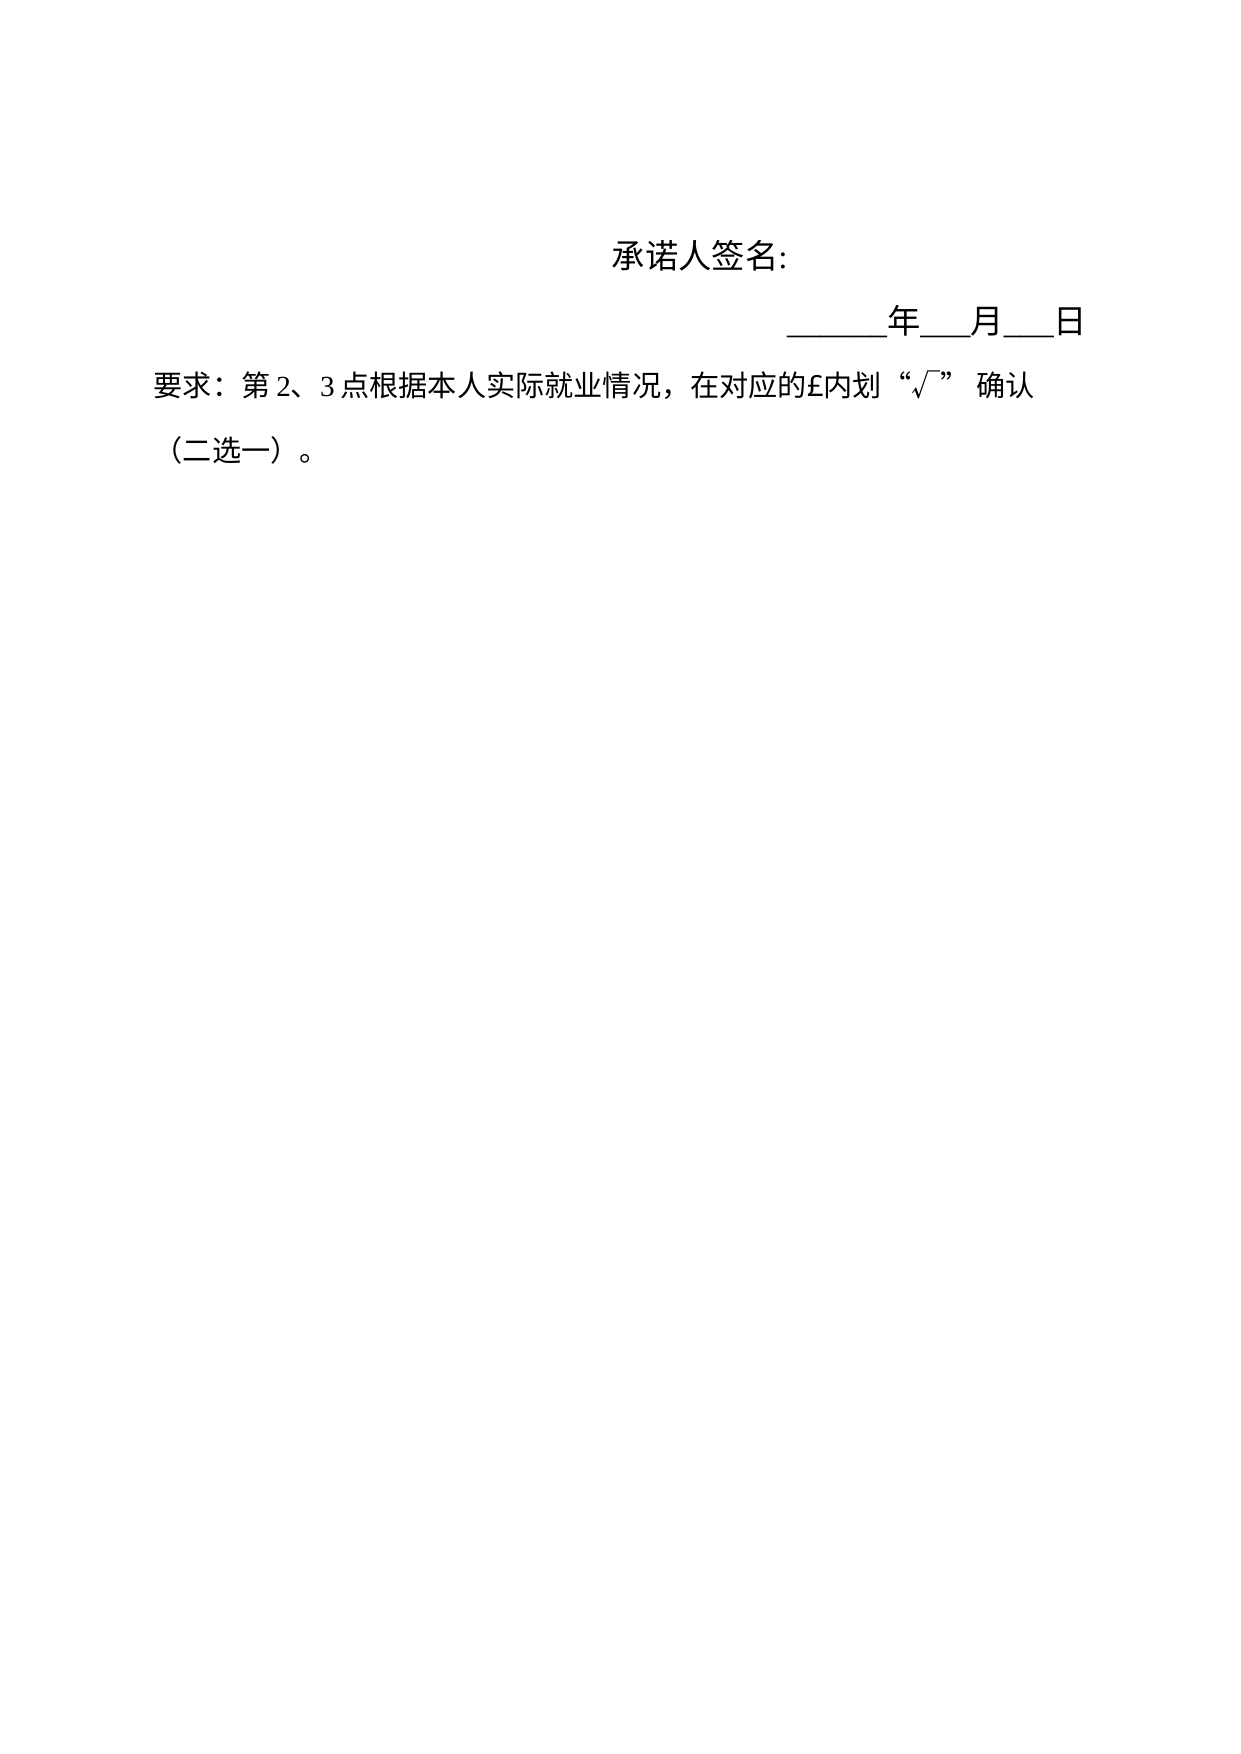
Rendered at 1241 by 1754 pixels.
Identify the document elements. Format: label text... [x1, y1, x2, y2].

text 要求：第2、3点根据本人实际就业情况，在对应的£内划“√” 确认（二选一）。 [153, 351, 1087, 481]
text 承诺人签名: [153, 221, 1087, 286]
text ______年___月___日 [153, 286, 1087, 351]
